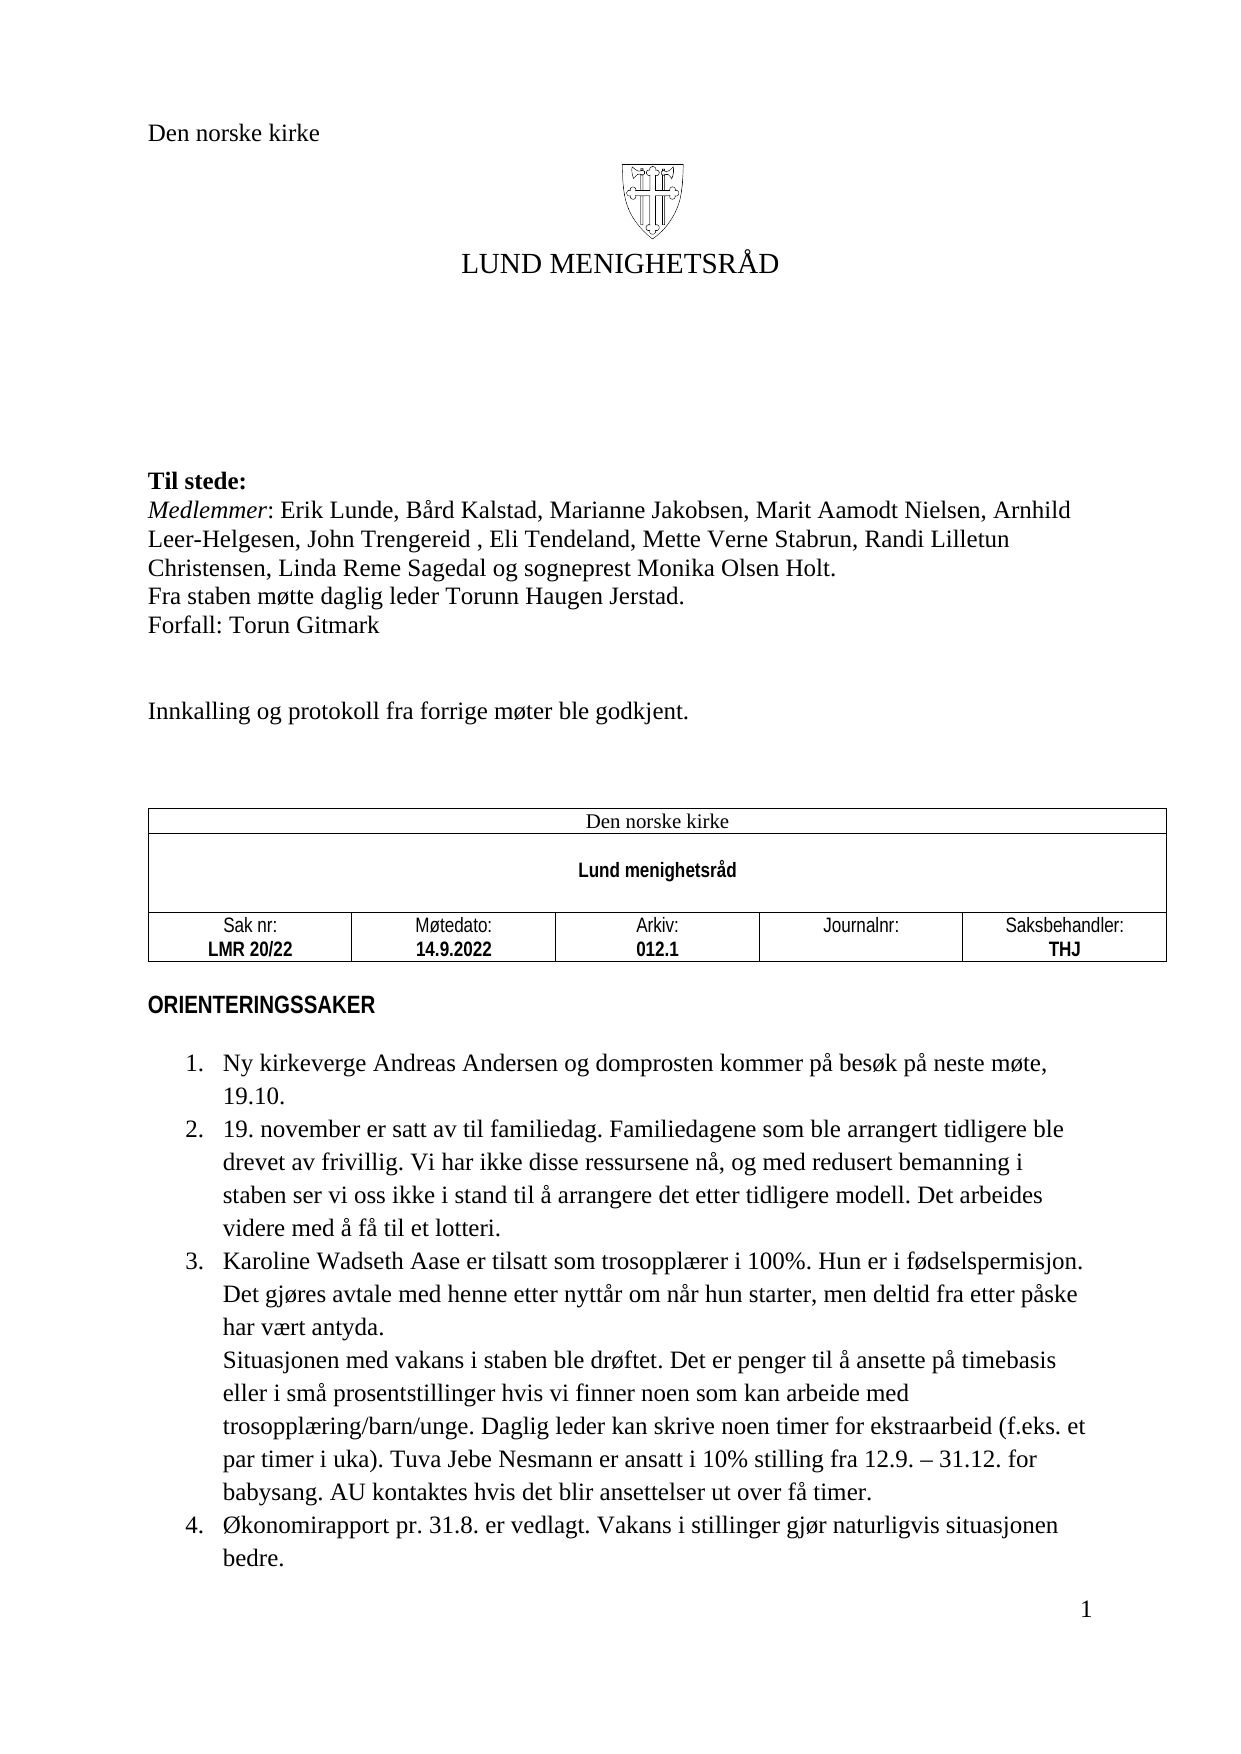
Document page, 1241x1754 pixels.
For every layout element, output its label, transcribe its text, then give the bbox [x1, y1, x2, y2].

list 19. november er satt av til familiedag. Familiedagene som ble arrangert tidligere ble drevet av frivillig. Vi har ikke disse ressursene nå, og med redusert bemanning i staben ser vi oss ikke i stand til å arrangere det etter tidligere modell. Det arbeides videre med å få til et lotteri. [185, 1114, 1092, 1242]
list Ny kirkeverge Andreas Andersen og domprosten kommer på besøk på neste møte, 19.10. [185, 1048, 1092, 1109]
list Karoline Wadseth Aase er tilsatt som trosopplærer i 100%. Hun er i fødselspermisjon. Det gjøres avtale med henne etter nyttår om når hun starter, men deltid fra etter påske har vært antyda. [185, 1246, 1092, 1341]
table_cell Sak nr: LMR 20/22 [149, 913, 351, 961]
text Fra staben møtte daglig leder Torunn Haugen Jerstad. [148, 581, 1092, 610]
list Økonomirapport pr. 31.8. er vedlagt. Vakans i stillinger gjør naturligvis situasjonen bedre. [185, 1510, 1092, 1572]
list Situasjonen med vakans i staben ble drøftet. Det er penger til å ansette på timebasis eller i små prosentstillinger hvis vi finner noen som kan arbeide med trosopplæring/barn/unge. Daglig leder kan skrive noen timer for ekstraarbeid (f.eks. et par timer i uka). Tuva Jebe Nesmann er ansatt i 10% stilling fra 12.9. – 31.12. for babysang. AU kontaktes hvis det blir ansettelser ut over få timer. [223, 1345, 1092, 1506]
text Innkalling og protokoll fra forrige møter ble godkjent. [148, 696, 1092, 725]
text Den norske kirke [148, 118, 1092, 147]
table_cell Arkiv: 012.1 [556, 913, 759, 961]
text ORIENTERINGSSAKER [148, 990, 1092, 1019]
text Medlemmer: Erik Lunde, Bård Kalstad, Marianne Jakobsen, Marit Aamodt Nielsen, Arnhild Leer-Helgesen, John Trengereid , Eli Tendeland, Mette Verne Stabrun, Randi Lilletun Christensen, Linda Reme Sagedal og sogneprest Monika Olsen Holt. [148, 495, 1092, 581]
text Til stede: [148, 466, 1092, 495]
table_cell Journalnr: [760, 913, 962, 961]
text LUND MENIGHETSRÅD [148, 147, 1092, 279]
table_header Den norske kirke [149, 809, 1166, 833]
table_cell Møtedato: 14.9.2022 [352, 913, 555, 961]
table_cell Saksbehandler: THJ [963, 913, 1166, 961]
table_cell Lund menighetsråd [149, 834, 1166, 912]
text Forfall: Torun Gitmark [148, 610, 1092, 639]
